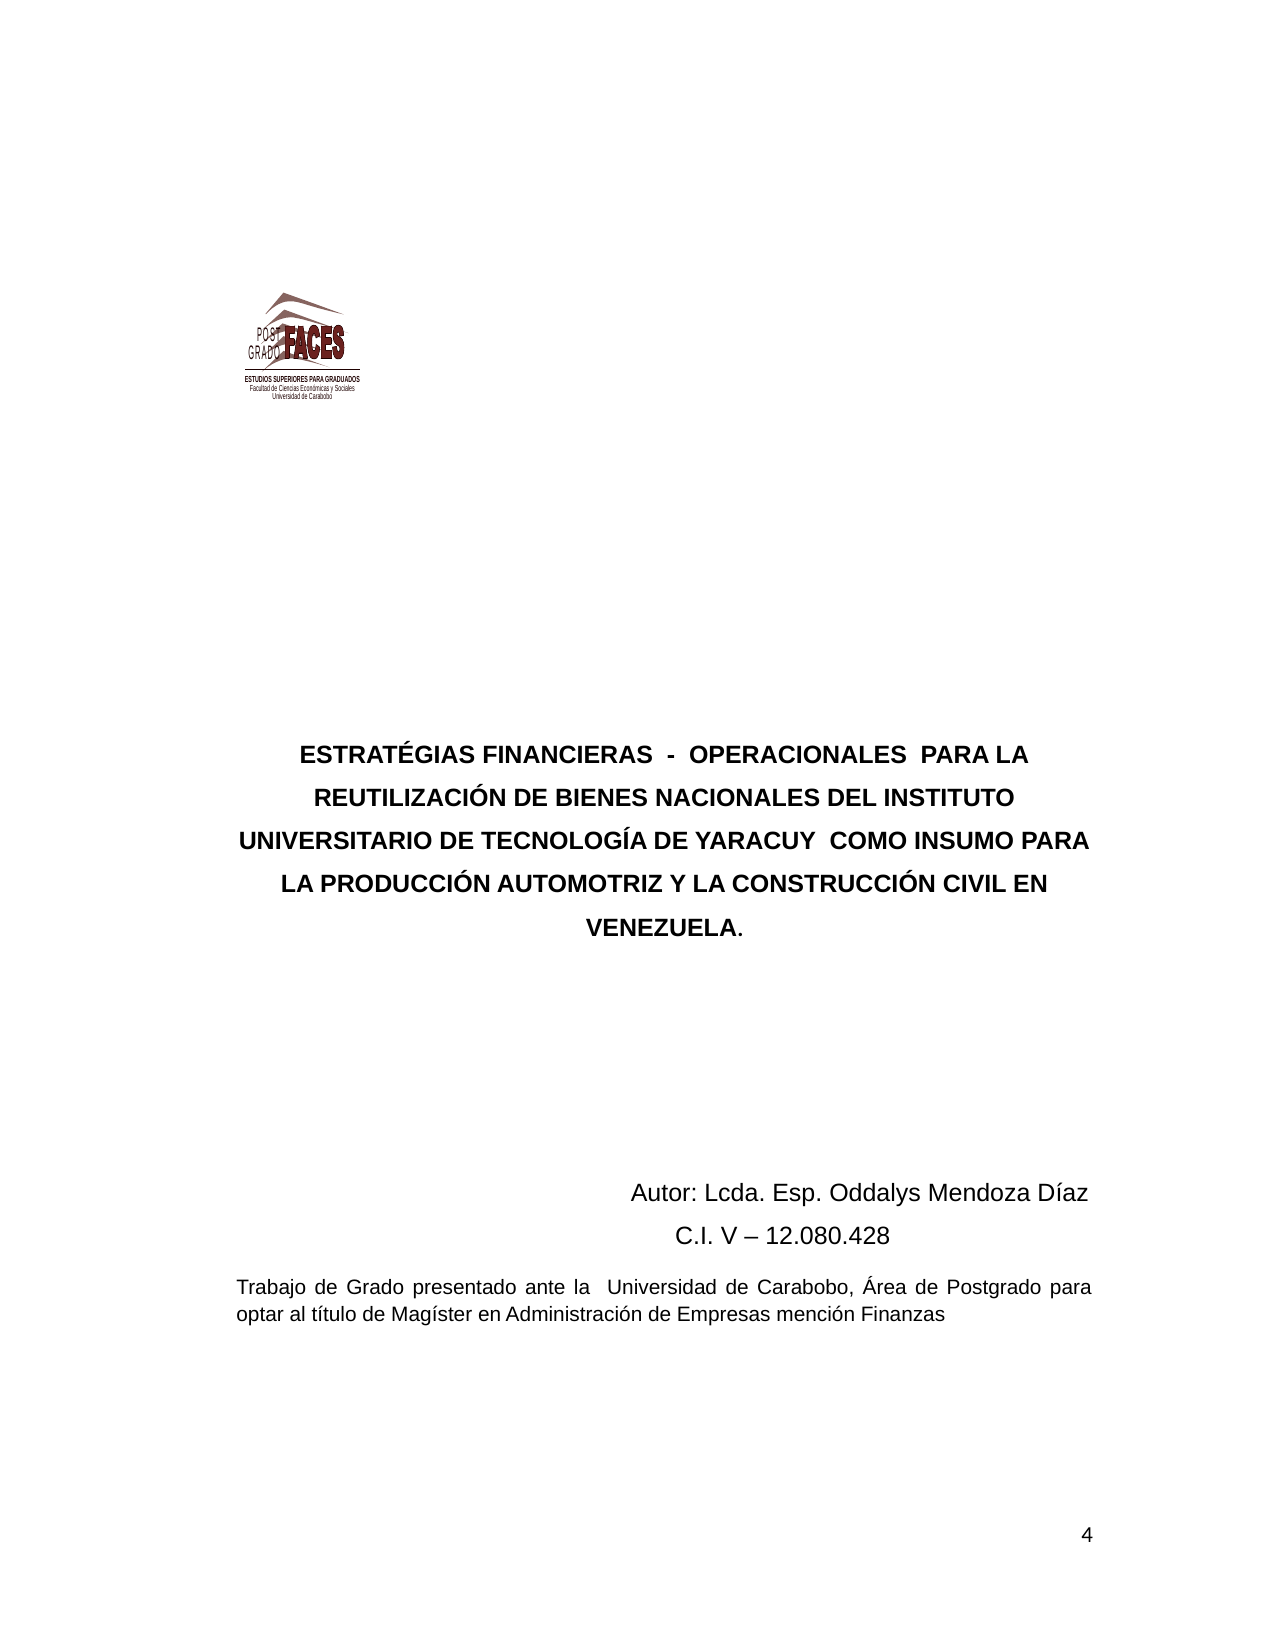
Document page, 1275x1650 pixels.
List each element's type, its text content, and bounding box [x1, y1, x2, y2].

text Trabajo de Grado presentado ante la Universidad de Carabobo, Área de Postgrado para optar al título de Magíster en Administración de Empresas mención Finanzas [236, 1275, 1092, 1326]
text ESTRATÉGIAS FINANCIERAS - OPERACIONALES PARA LA REUTILIZACIÓN DE BIENES NACIONALES DEL INSTITUTO UNIVERSITARIO DE TECNOLOGÍA DE YARACUY COMO INSUMO PARA LA PRODUCCIÓN AUTOMOTRIZ Y LA CONSTRUCCIÓN CIVIL EN VENEZUELA. [236, 740, 1092, 942]
text C.I. V – 12.080.428 [236, 1221, 1092, 1250]
list Autor: Lcda. Esp. Oddalys Mendoza Díaz [620, 1178, 1092, 1207]
